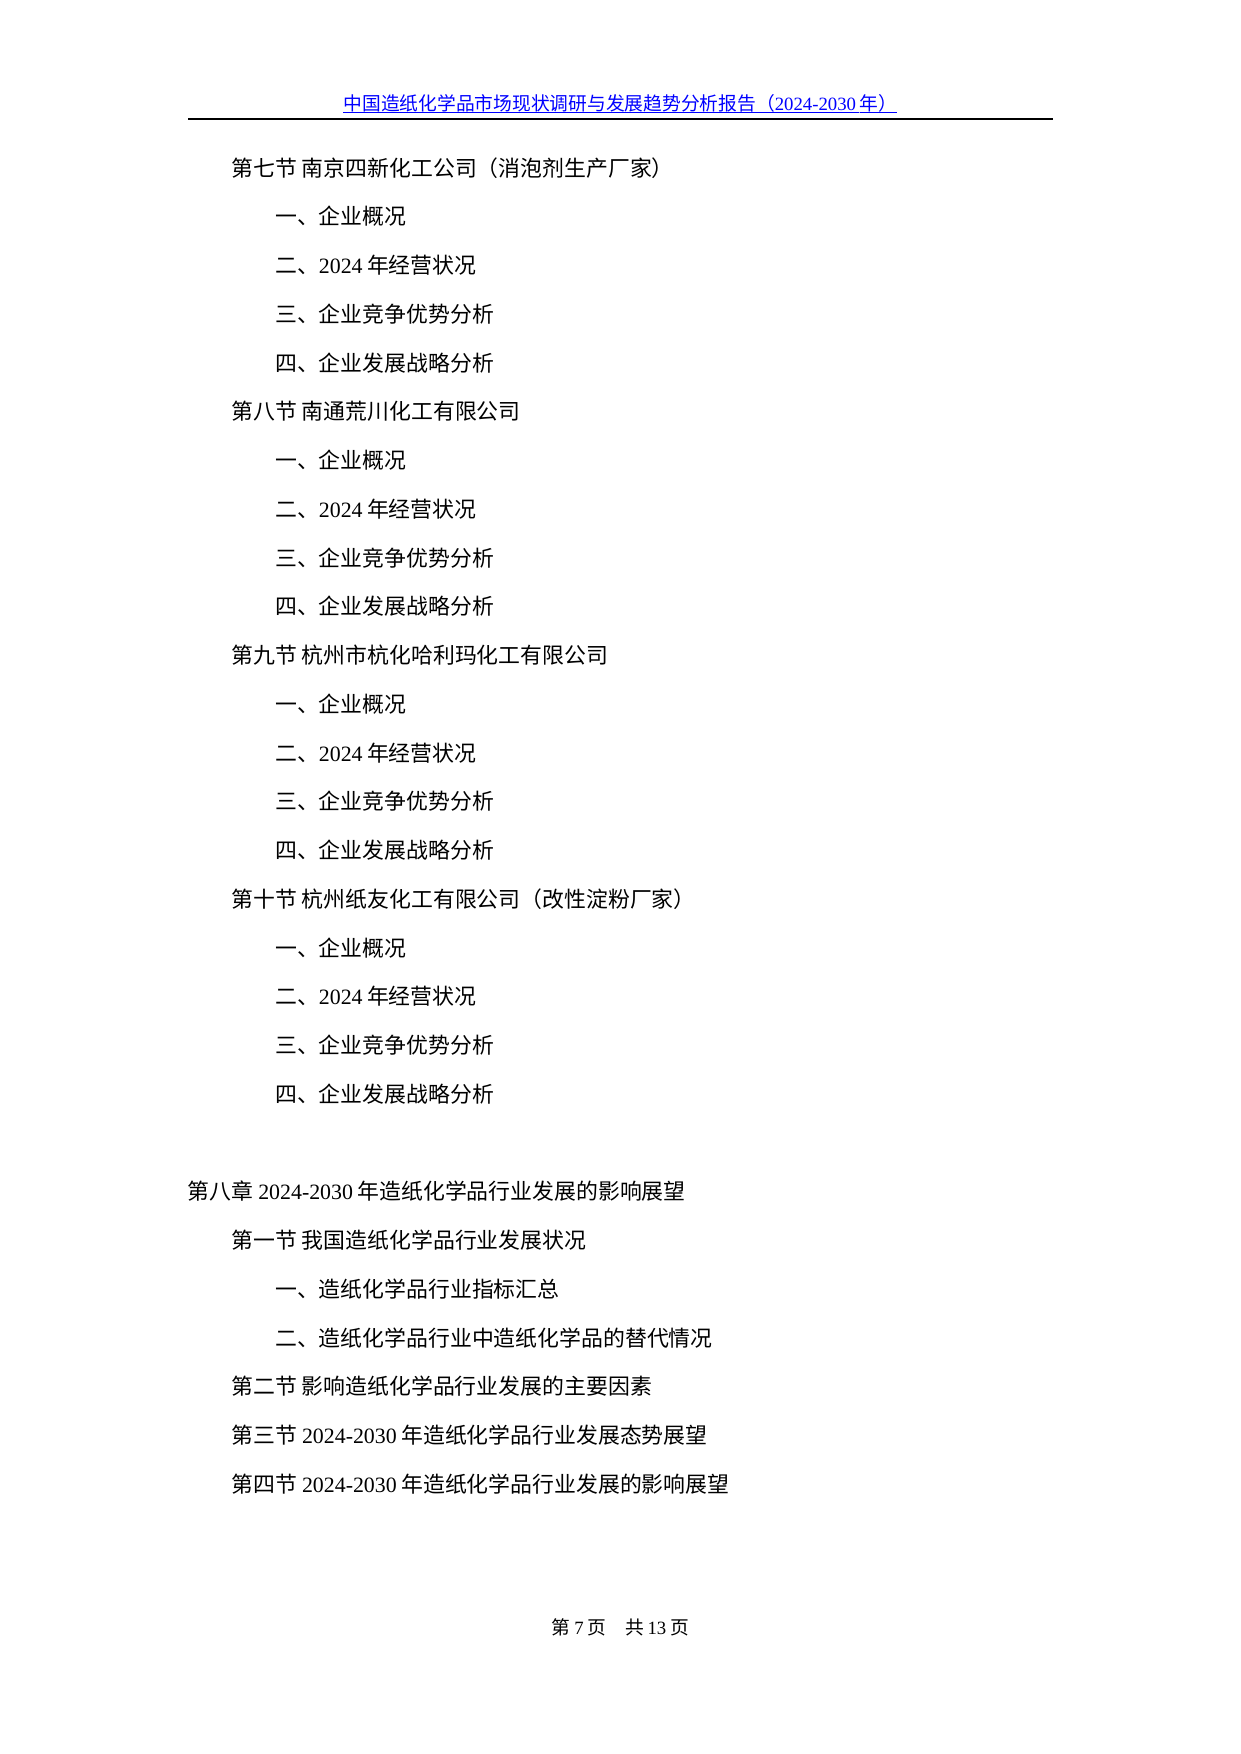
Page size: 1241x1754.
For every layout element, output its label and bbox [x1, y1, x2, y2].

text [187, 150, 1053, 1499]
